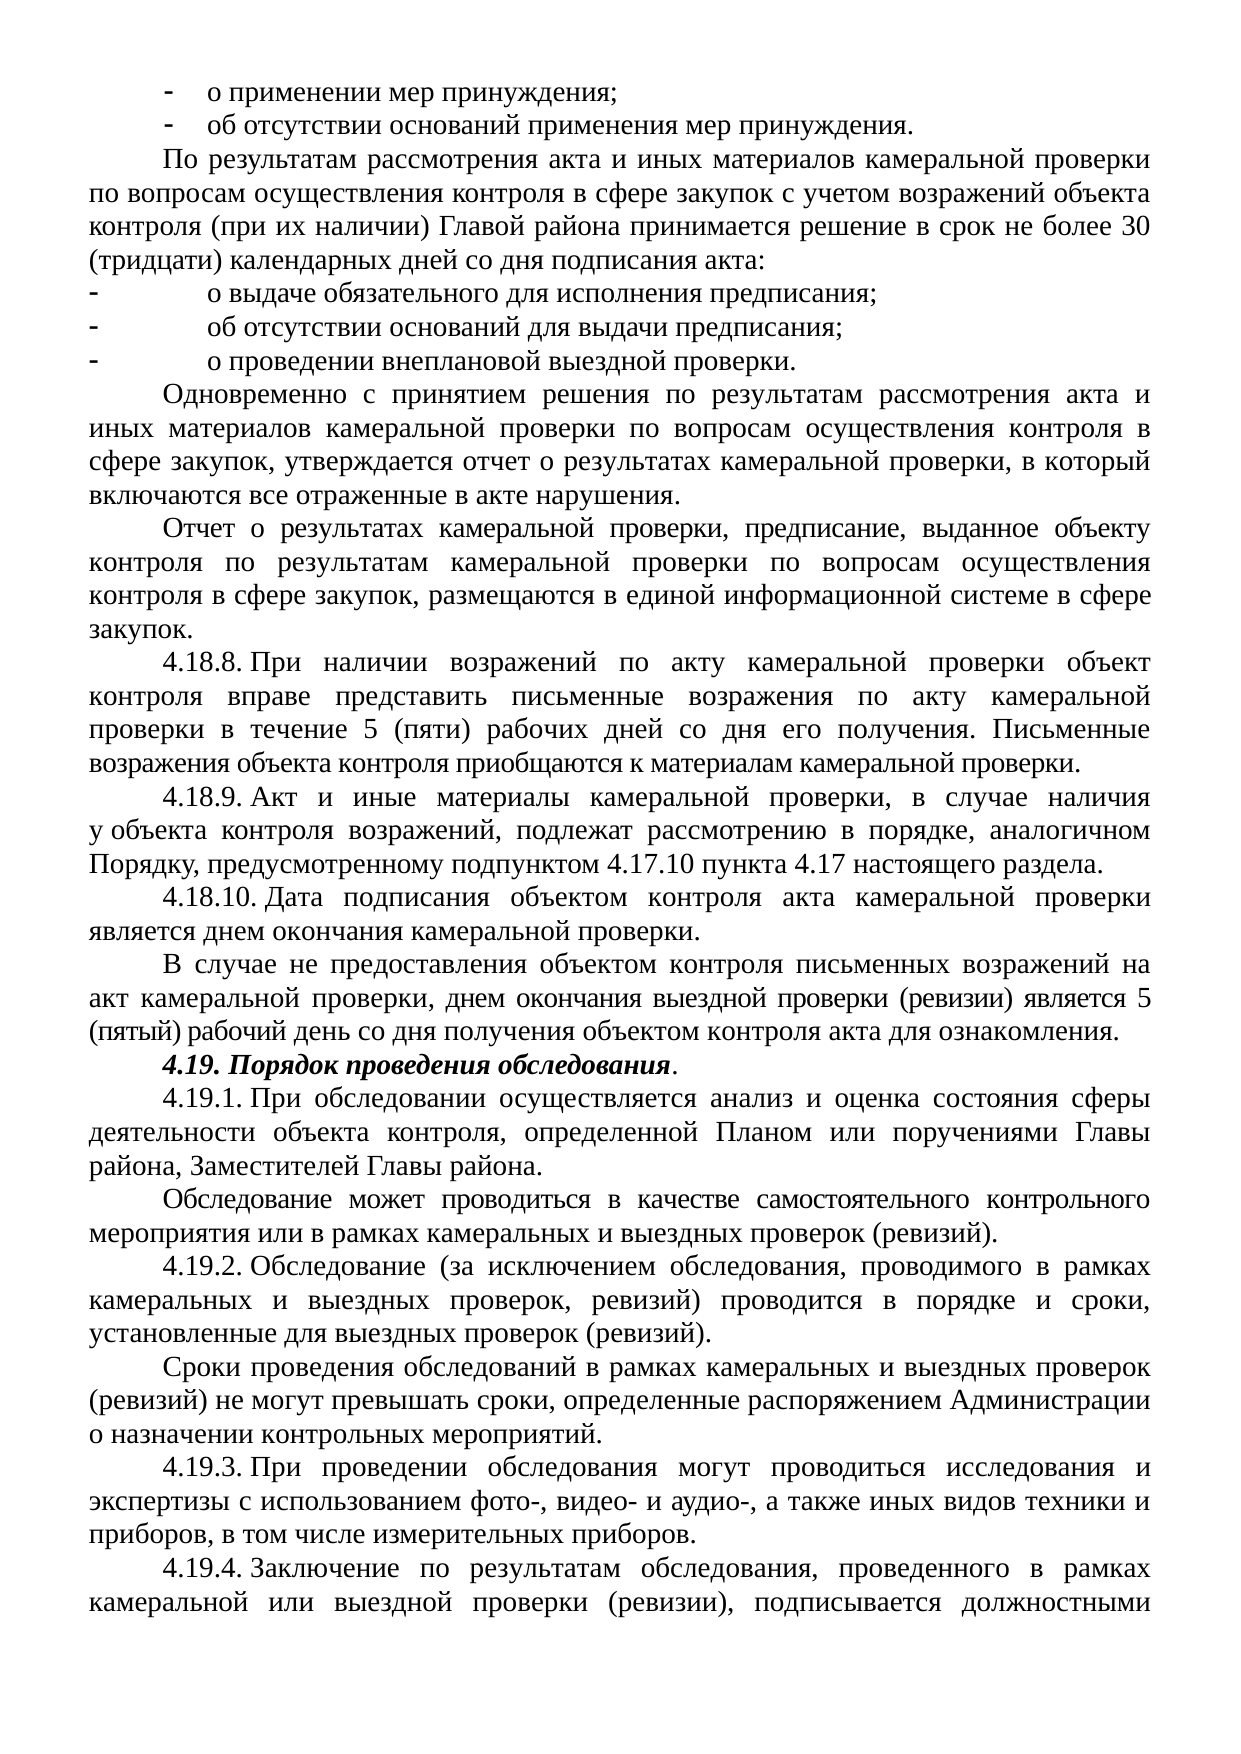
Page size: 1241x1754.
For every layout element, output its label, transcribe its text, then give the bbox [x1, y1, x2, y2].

text 4.19.3. При проведении обследования могут проводиться исследования и экспертизы с использованием фото-, видео- и аудио-, а также иных видов техники и приборов, в том числе измерительных приборов. [89, 1449, 1152, 1550]
text Обследование может проводиться в качестве самостоятельного контрольного мероприятия или в рамках камеральных и выездных проверок (ревизий). [89, 1181, 1152, 1248]
text 4.19. Порядок проведения обследования. [89, 1047, 1152, 1081]
text Отчет о результатах камеральной проверки, предписание, выданное объекту контроля по результатам камеральной проверки по вопросам осуществления контроля в сфере закупок, размещаются в единой информационной системе в сфере закупок. [89, 510, 1152, 644]
text 4.19.1. При обследовании осуществляется анализ и оценка состояния сферы деятельности объекта контроля, определенной Планом или поручениями Главы района, Заместителей Главы района. [89, 1081, 1152, 1181]
text По результатам рассмотрения акта и иных материалов камеральной проверки по вопросам осуществления контроля в сфере закупок с учетом возражений объекта контроля (при их наличии) Главой района принимается решение в срок не более 30 (тридцати) календарных дней со дня подписания акта: [89, 141, 1152, 275]
list об отсутствии оснований для выдачи предписания; [89, 309, 1152, 343]
list об отсутствии оснований применения мер принуждения. [89, 107, 1152, 141]
list о выдаче обязательного для исполнения предписания; [89, 275, 1152, 309]
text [89, 1550, 1152, 1617]
text Одновременно с принятием решения по результатам рассмотрения акта и иных материалов камеральной проверки по вопросам осуществления контроля в сфере закупок, утверждается отчет о результатах камеральной проверки, в который включаются все отраженные в акте нарушения. [89, 376, 1152, 510]
text 4.18.9. Акт и иные материалы камеральной проверки, в случае наличия у объекта контроля возражений, подлежат рассмотрению в порядке, аналогичном Порядку, предусмотренному подпунктом 4.17.10 пункта 4.17 настоящего раздела. [89, 779, 1152, 879]
text 4.18.10. Дата подписания объектом контроля акта камеральной проверки является днем окончания камеральной проверки. [89, 879, 1152, 946]
list о применении мер принуждения; [89, 74, 1152, 107]
text 4.18.8. При наличии возражений по акту камеральной проверки объект контроля вправе представить письменные возражения по акту камеральной проверки в течение 5 (пяти) рабочих дней со дня его получения. Письменные возражения объекта контроля приобщаются к материалам камеральной проверки. [89, 644, 1152, 779]
text 4.19.2. Обследование (за исключением обследования, проводимого в рамках камеральных и выездных проверок, ревизий) проводится в порядке и сроки, установленные для выездных проверок (ревизий). [89, 1248, 1152, 1349]
text Сроки проведения обследований в рамках камеральных и выездных проверок (ревизий) не могут превышать сроки, определенные распоряжением Администрации о назначении контрольных мероприятий. [89, 1349, 1152, 1449]
text В случае не предоставления объектом контроля письменных возражений на акт камеральной проверки, днем окончания выездной проверки (ревизии) является 5 (пятый) рабочий день со дня получения объектом контроля акта для ознакомления. [89, 946, 1152, 1047]
list о проведении внеплановой выездной проверки. [89, 343, 1152, 376]
